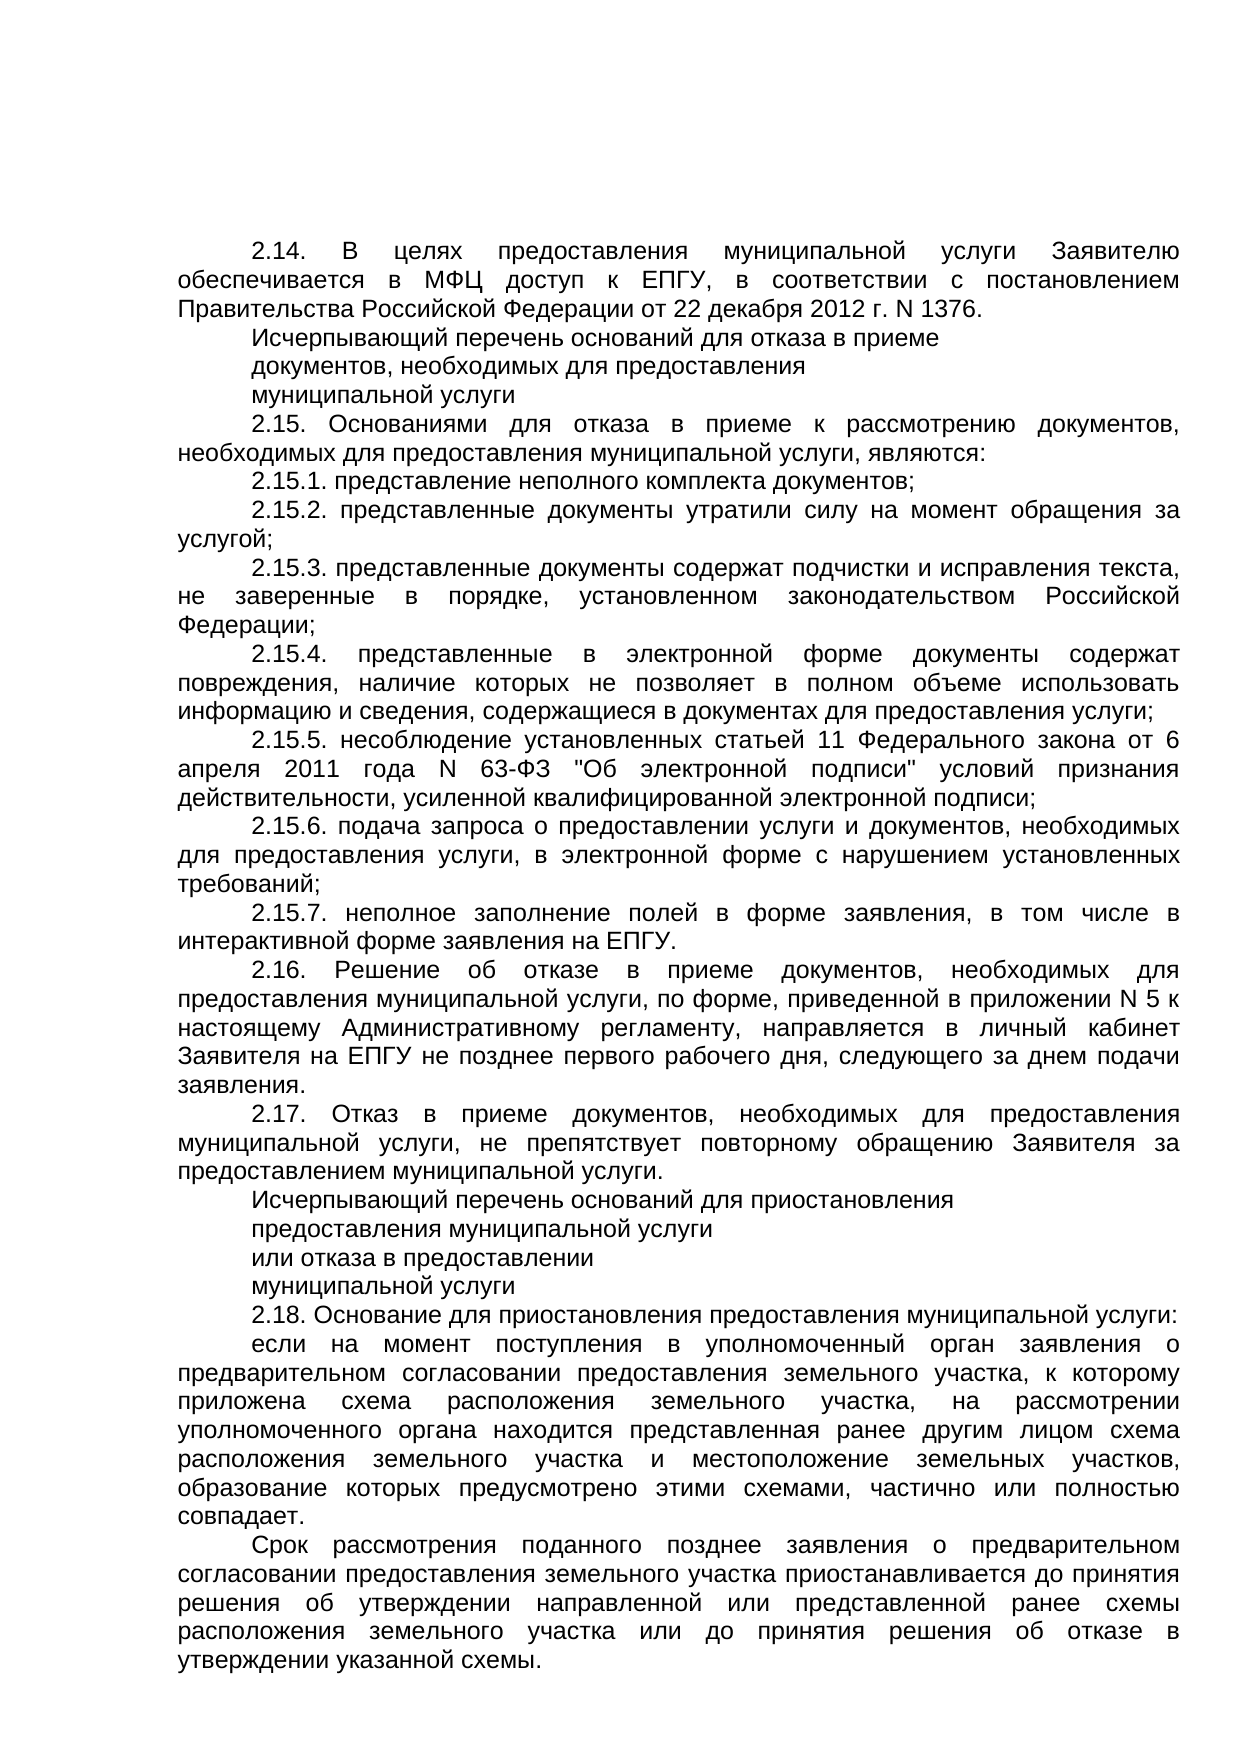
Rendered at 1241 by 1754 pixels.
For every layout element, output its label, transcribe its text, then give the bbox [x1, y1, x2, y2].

text 2.15.2. представленные документы утратили силу на момент обращения за услугой; [177, 495, 1181, 552]
title документов, необходимых для предоставления [177, 351, 1181, 380]
text 2.18. Основание для приостановления предоставления муниципальной услуги: [177, 1300, 1181, 1329]
text 2.15. Основаниями для отказа в приеме к рассмотрению документов, необходимых для предоставления муниципальной услуги, являются: [177, 409, 1181, 466]
text Срок рассмотрения поданного позднее заявления о предварительном согласовании предоставления земельного участка приостанавливается до принятия решения об утверждении направленной или представленной ранее схемы расположения земельного участка или до принятия решения об отказе в утверждении указанной схемы. [177, 1530, 1181, 1674]
title Исчерпывающий перечень оснований для приостановления [177, 1185, 1181, 1214]
title муниципальной услуги [177, 1271, 1181, 1300]
title Исчерпывающий перечень оснований для отказа в приеме [177, 322, 1181, 351]
text если на момент поступления в уполномоченный орган заявления о предварительном согласовании предоставления земельного участка, к которому приложена схема расположения земельного участка, на рассмотрении уполномоченного органа находится представленная ранее другим лицом схема расположения земельного участка и местоположение земельных участков, образование которых предусмотрено этими схемами, частично или полностью совпадает. [177, 1329, 1181, 1530]
text 2.16. Решение об отказе в приеме документов, необходимых для предоставления муниципальной услуги, по форме, приведенной в приложении N 5 к настоящему Административному регламенту, направляется в личный кабинет Заявителя на ЕПГУ не позднее первого рабочего дня, следующего за днем подачи заявления. [177, 955, 1181, 1099]
text 2.15.5. несоблюдение установленных статьей 11 Федерального закона от 6 апреля 2011 года N 63-ФЗ "Об электронной подписи" условий признания действительности, усиленной квалифицированной электронной подписи; [177, 725, 1181, 811]
text 2.15.1. представление неполного комплекта документов; [177, 466, 1181, 495]
text 2.15.6. подача запроса о предоставлении услуги и документов, необходимых для предоставления услуги, в электронной форме с нарушением установленных требований; [177, 811, 1181, 897]
title муниципальной услуги [177, 380, 1181, 409]
text 2.15.7. неполное заполнение полей в форме заявления, в том числе в интерактивной форме заявления на ЕПГУ. [177, 897, 1181, 955]
text 2.15.4. представленные в электронной форме документы содержат повреждения, наличие которых не позволяет в полном объеме использовать информацию и сведения, содержащиеся в документах для предоставления услуги; [177, 639, 1181, 725]
title предоставления муниципальной услуги [177, 1214, 1181, 1242]
text 2.14. В целях предоставления муниципальной услуги Заявителю обеспечивается в МФЦ доступ к ЕПГУ, в соответствии с постановлением Правительства Российской Федерации от 22 декабря 2012 г. N 1376. [177, 236, 1181, 322]
text 2.15.3. представленные документы содержат подчистки и исправления текста, не заверенные в порядке, установленном законодательством Российской Федерации; [177, 552, 1181, 639]
text 2.17. Отказ в приеме документов, необходимых для предоставления муниципальной услуги, не препятствует повторному обращению Заявителя за предоставлением муниципальной услуги. [177, 1099, 1181, 1185]
title или отказа в предоставлении [177, 1242, 1181, 1271]
